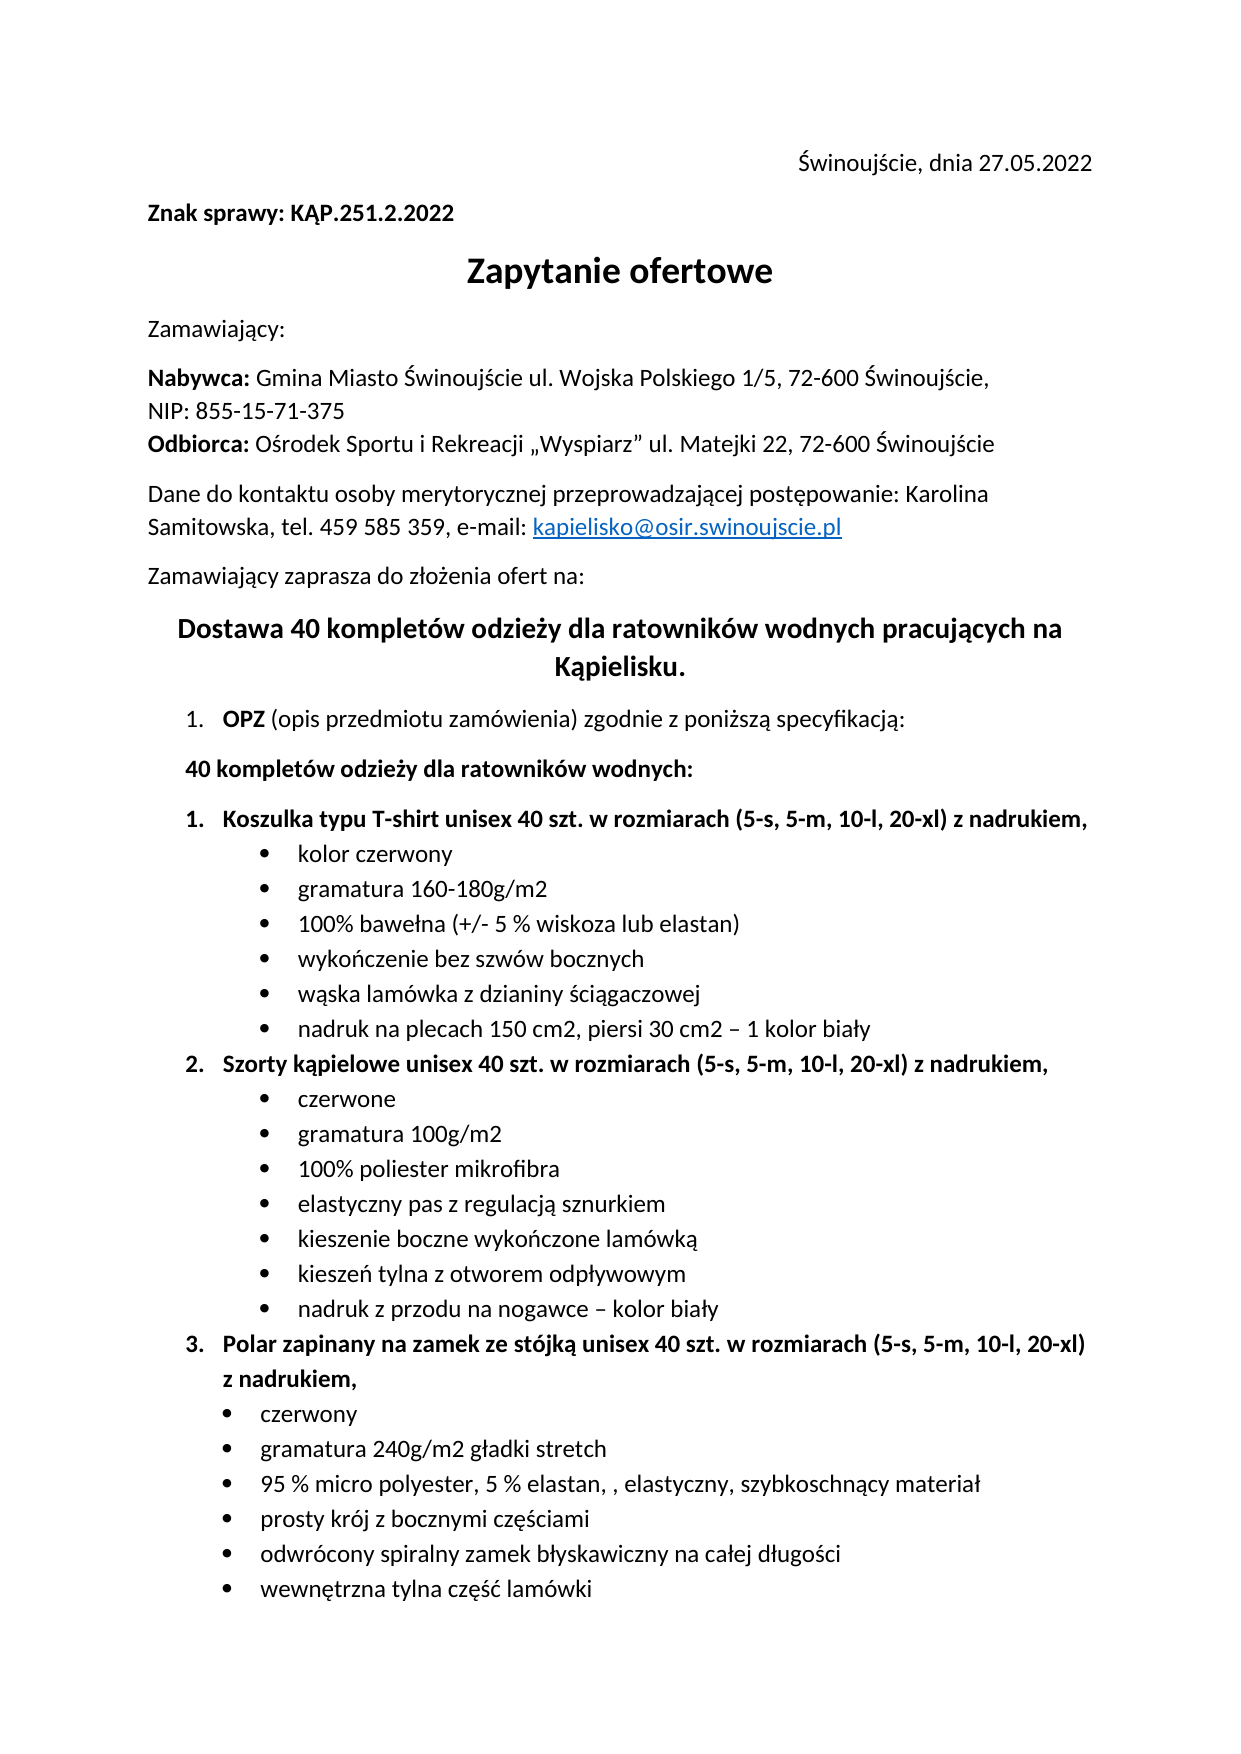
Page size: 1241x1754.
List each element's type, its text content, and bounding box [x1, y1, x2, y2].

text Nabywca: Gmina Miasto Świnoujście ul. Wojska Polskiego 1/5, 72-600 Świnoujście, NIP: 855-15-71-375 Odbiorca: Ośrodek Sportu i Rekreacji „Wyspiarz” ul. Matejki 22, 72-600 Świnoujście [148, 362, 1093, 459]
text 40 kompletów odzieży dla ratowników wodnych: [148, 753, 1093, 784]
list czerwony [223, 1398, 1093, 1428]
list nadruk z przodu na nogawce – kolor biały [260, 1293, 1093, 1323]
list wewnętrzna tylna część lamówki [223, 1573, 1093, 1603]
list wykończenie bez szwów bocznych [260, 943, 1093, 973]
list Szorty kąpielowe unisex 40 szt. w rozmiarach (5-s, 5-m, 10-l, 20-xl) z nadrukiem, [185, 1048, 1093, 1078]
list prosty krój z bocznymi częściami [223, 1503, 1093, 1533]
list gramatura 160-180g/m2 [260, 873, 1093, 903]
list gramatura 100g/m2 [260, 1118, 1093, 1148]
list elastyczny pas z regulacją sznurkiem [260, 1188, 1093, 1218]
list Polar zapinany na zamek ze stójką unisex 40 szt. w rozmiarach (5-s, 5-m, 10-l, 20-xl) z nadrukiem, [185, 1328, 1093, 1393]
list Koszulka typu T-shirt unisex 40 szt. w rozmiarach (5-s, 5-m, 10-l, 20-xl) z nadrukiem, [185, 803, 1093, 833]
text Znak sprawy: KĄP.251.2.2022 [148, 197, 1093, 228]
list odwrócony spiralny zamek błyskawiczny na całej długości [223, 1538, 1093, 1568]
list kieszenie boczne wykończone lamówką [260, 1223, 1093, 1253]
list 95 % micro polyester, 5 % elastan, , elastyczny, szybkoschnący materiał [223, 1468, 1093, 1498]
list gramatura 240g/m2 gładki stretch [223, 1433, 1093, 1463]
list wąska lamówka z dzianiny ściągaczowej [260, 978, 1093, 1008]
list kolor czerwony [260, 838, 1093, 868]
list czerwone [260, 1083, 1093, 1113]
list OPZ (opis przedmiotu zamówienia) zgodnie z poniższą specyfikacją: [185, 703, 1093, 734]
list kieszeń tylna z otworem odpływowym [260, 1258, 1093, 1288]
list 100% poliester mikrofibra [260, 1153, 1093, 1183]
list nadruk na plecach 150 cm2, piersi 30 cm2 – 1 kolor biały [260, 1013, 1093, 1043]
text Zamawiający: [148, 313, 1093, 343]
text Dane do kontaktu osoby merytorycznej przeprowadzającej postępowanie: Karolina Samitowska, tel. 459 585 359, e-mail: kapielisko@osir.swinoujscie.pl [148, 478, 1093, 541]
text Zamawiający zaprasza do złożenia ofert na: [148, 560, 1093, 591]
text Świnoujście, dnia 27.05.2022 [148, 148, 1093, 178]
text Zapytanie ofertowe [148, 247, 1093, 293]
list 100% bawełna (+/- 5 % wiskoza lub elastan) [260, 908, 1093, 938]
text Dostawa 40 kompletów odzieży dla ratowników wodnych pracujących na Kąpielisku. [148, 610, 1093, 684]
